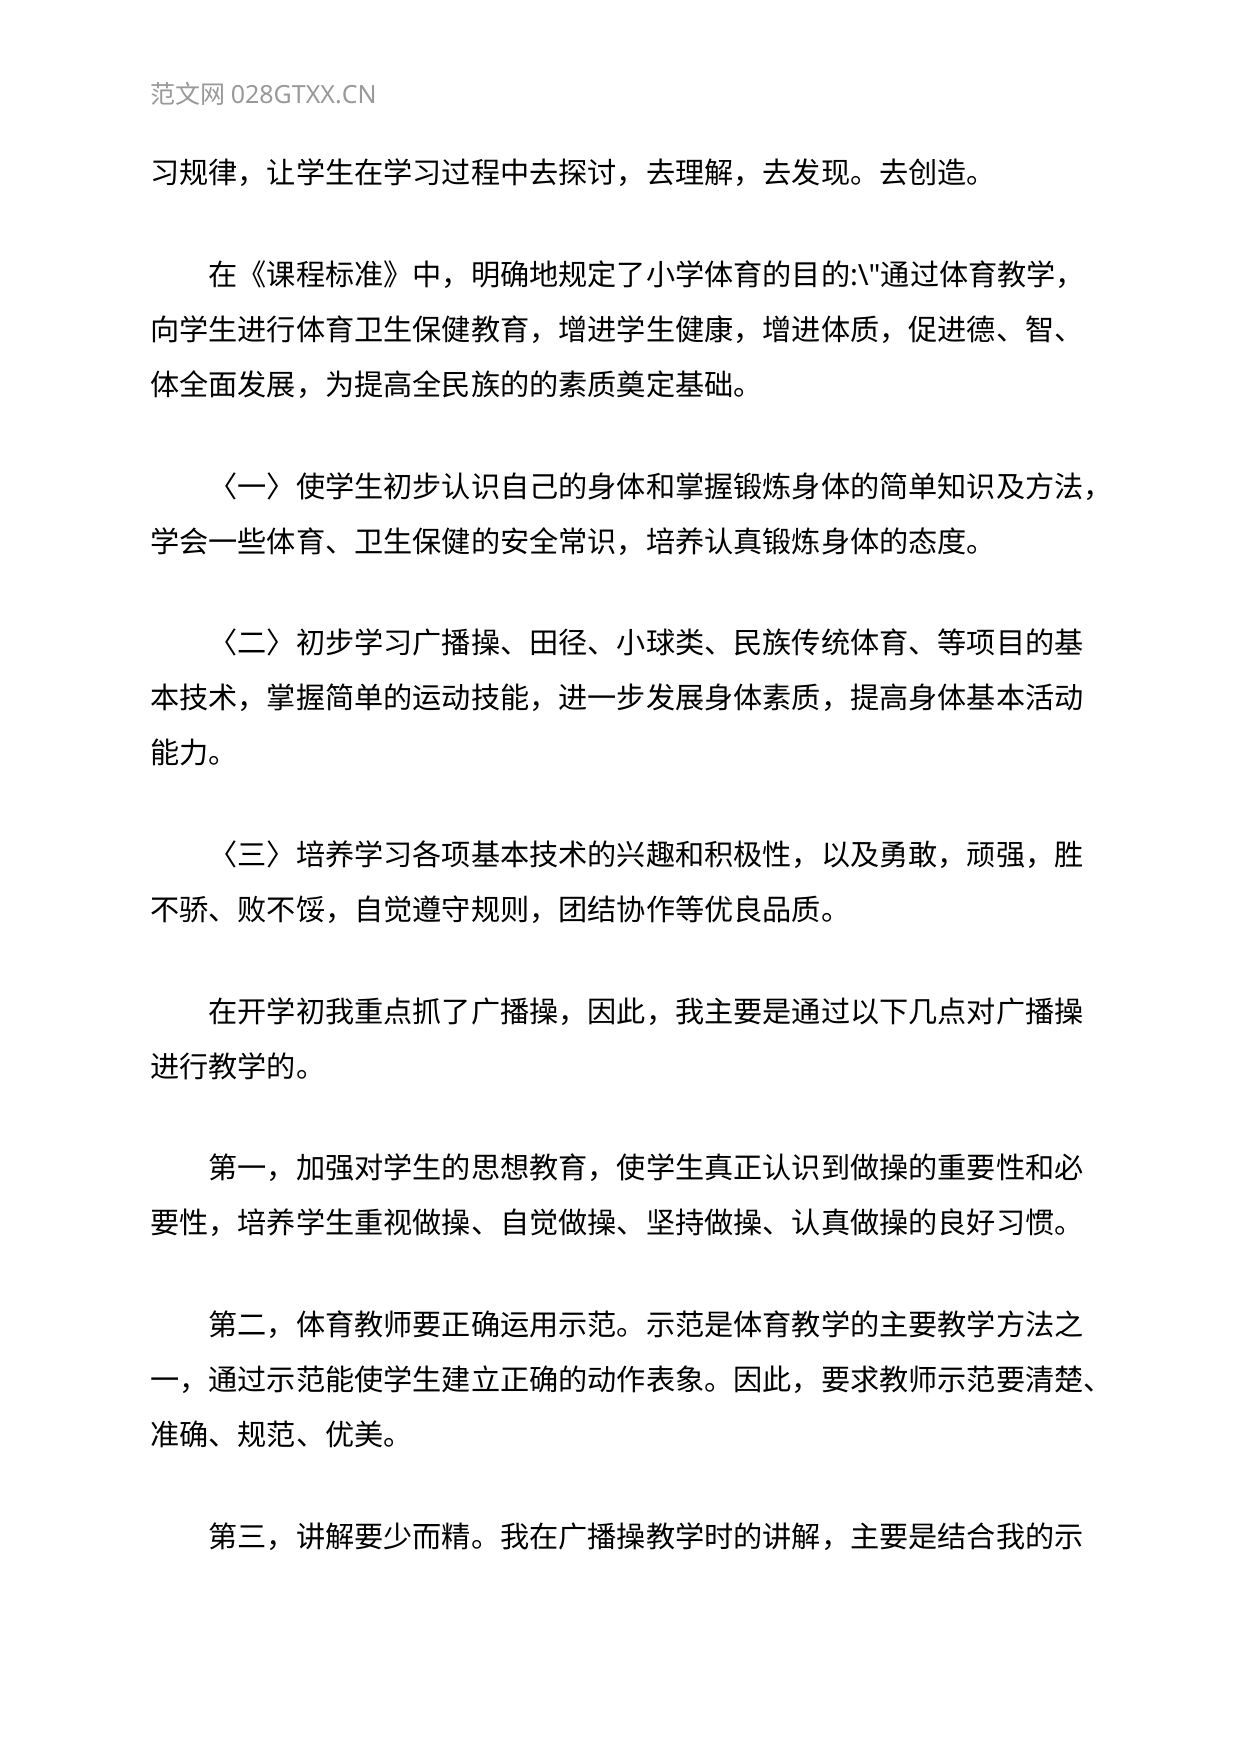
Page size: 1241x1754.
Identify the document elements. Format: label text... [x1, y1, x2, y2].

text 〈一〉使学生初步认识自己的身体和掌握锻炼身体的简单知识及方法，学会一些体育、卫生保健的安全常识，培养认真锻炼身体的态度。 [150, 463, 1090, 561]
text 〈三〉培养学习各项基本技术的兴趣和积极性，以及勇敢，顽强，胜不骄、败不馁，自觉遵守规则，团结协作等优良品质。 [150, 832, 1090, 929]
text 第二，体育教师要正确运用示范。示范是体育教学的主要教学方法之一，通过示范能使学生建立正确的动作表象。因此，要求教师示范要清楚、准确、规范、优美。 [150, 1302, 1090, 1454]
text 第一，加强对学生的思想教育，使学生真正认识到做操的重要性和必要性，培养学生重视做操、自觉做操、坚持做操、认真做操的良好习惯。 [150, 1145, 1090, 1242]
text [150, 1513, 1090, 1556]
text 在开学初我重点抓了广播操，因此，我主要是通过以下几点对广播操进行教学的。 [150, 988, 1090, 1086]
text 在《课程标准》中，明确地规定了小学体育的目的:\"通过体育教学，向学生进行体育卫生保健教育，增进学生健康，增进体质，促进德、智、体全面发展，为提高全民族的的素质奠定基础。 [150, 252, 1090, 404]
text 〈二〉初步学习广播操、田径、小球类、民族传统体育、等项目的基本技术，掌握简单的运动技能，进一步发展身体素质，提高身体基本活动能力。 [150, 620, 1090, 772]
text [150, 150, 1090, 192]
